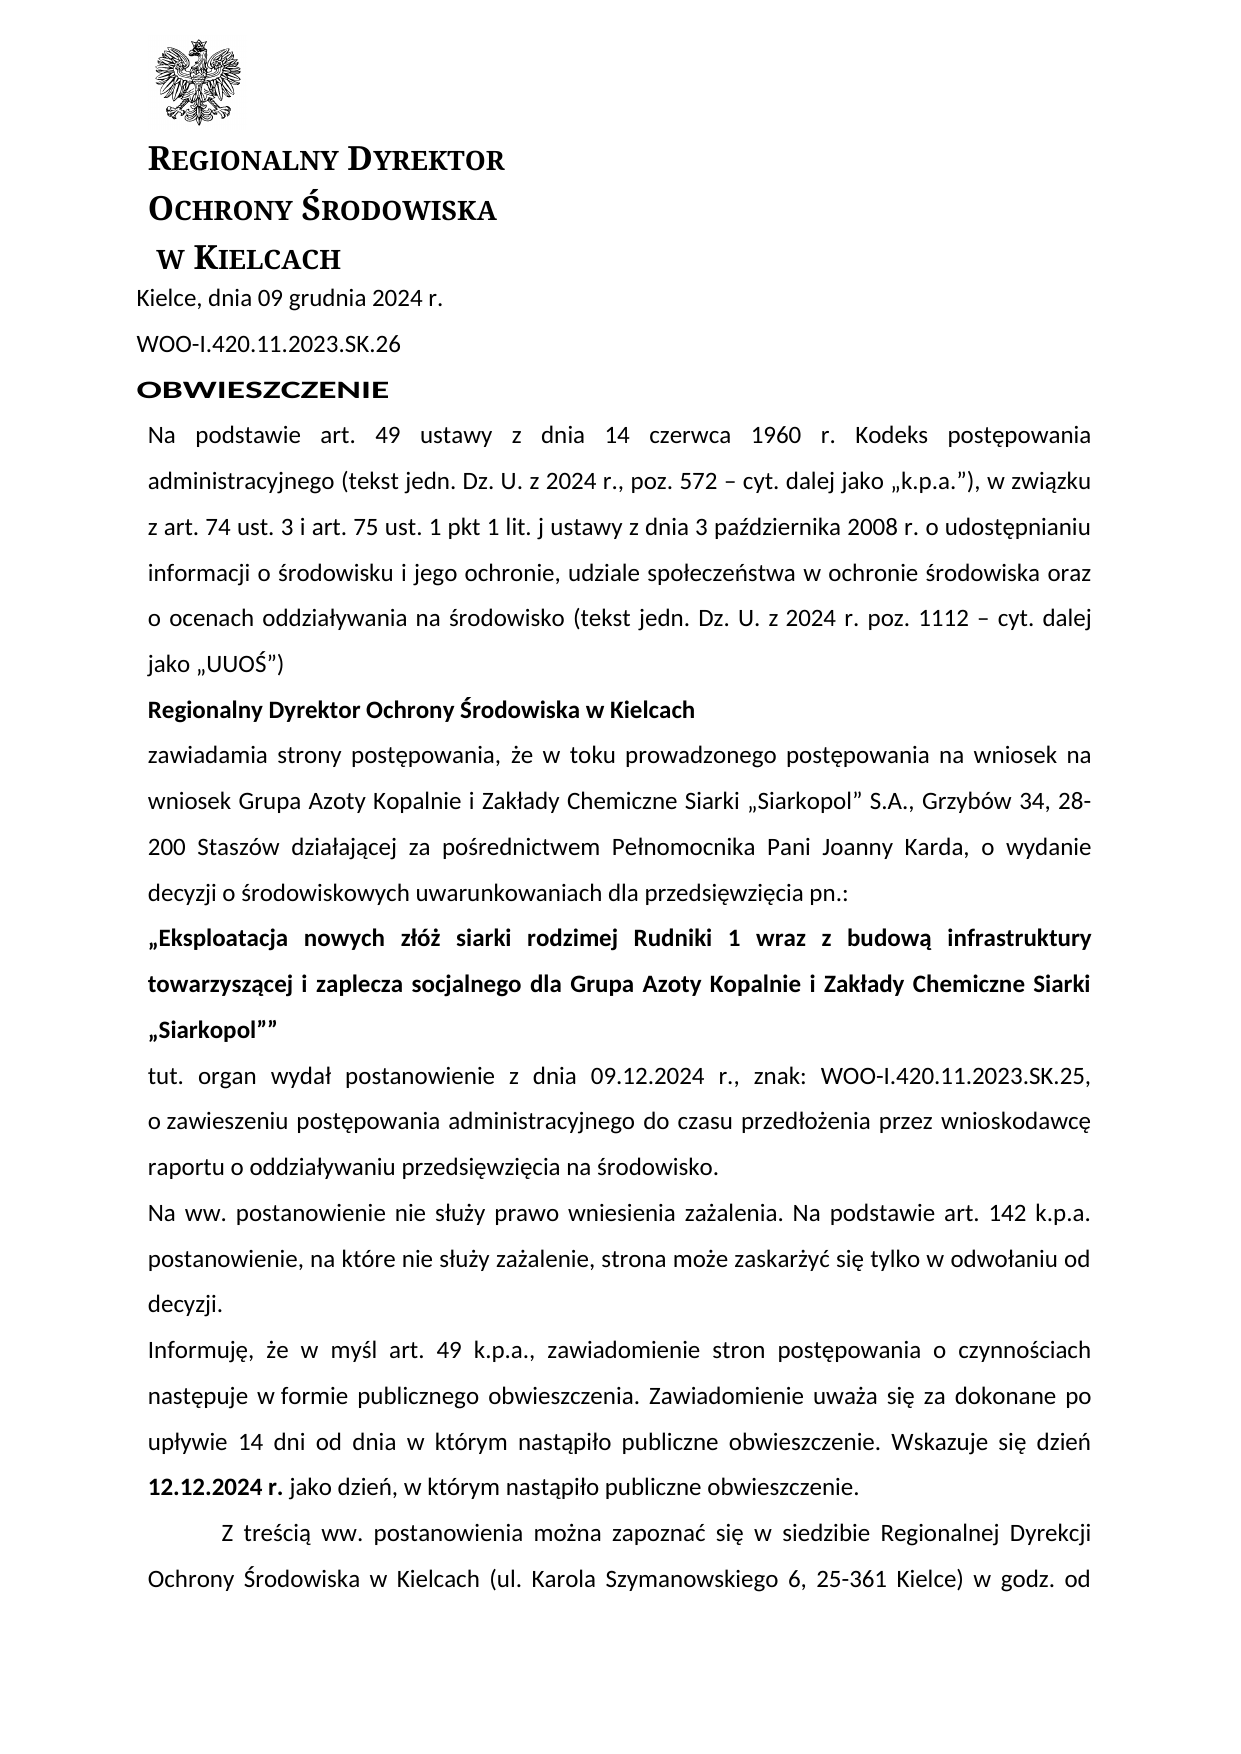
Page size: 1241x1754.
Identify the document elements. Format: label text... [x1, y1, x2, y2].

text tut. organ wydał postanowienie z dnia 09.12.2024 r., znak: WOO-I.420.11.2023.SK.25, o zawieszeniu postępowania administracyjnego do czasu przedłożenia przez wnioskodawcę raportu o oddziaływaniu przedsięwzięcia na środowisko. [148, 1060, 1093, 1182]
subtitle WOO-I.420.11.2023.SK.26 [136, 328, 1240, 359]
text Na ww. postanowienie nie służy prawo wniesienia zażalenia. Na podstawie art. 142 k.p.a. postanowienie, na które nie służy zażalenie, strona może zaskarżyć się tylko w odwołaniu od decyzji. [148, 1197, 1093, 1319]
text zawiadamia strony postępowania, że w toku prowadzonego postępowania na wniosek na wniosek Grupa Azoty Kopalnie i Zakłady Chemiczne Siarki „Siarkopol” S.A., Grzybów 34, 28-200 Staszów działającej za pośrednictwem Pełnomocnika Pani Joanny Karda, o wydanie decyzji o środowiskowych uwarunkowaniach dla przedsięwzięcia pn.: [148, 740, 1093, 907]
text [148, 1517, 1093, 1593]
text Na podstawie art. 49 ustawy z dnia 14 czerwca 1960 r. Kodeks postępowania administracyjnego (tekst jedn. Dz. U. z 2024 r., poz. 572 – cyt. dalej jako „k.p.a.”), w związku z art. 74 ust. 3 i art. 75 ust. 1 pkt 1 lit. j ustawy z dnia 3 października 2008 r. o udostępnianiu informacji o środowisku i jego ochronie, udziale społeczeństwa w ochronie środowiska oraz o ocenach oddziaływania na środowisko (tekst jedn. Dz. U. z 2024 r. poz. 1112 – cyt. dalej jako „UUOŚ”) [148, 419, 1093, 679]
text Informuję, że w myśl art. 49 k.p.a., zawiadomienie stron postępowania o czynnościach następuje w formie publicznego obwieszczenia. Zawiadomienie uważa się za dokonane po upływie 14 dni od dnia w którym nastąpiło publiczne obwieszczenie. Wskazuje się dzień 12.12.2024 r. jako dzień, w którym nastąpiło publiczne obwieszczenie. [148, 1334, 1093, 1502]
text Regionalny Dyrektor Ochrony Środowiska w Kielcach [148, 694, 1093, 724]
text „Eksploatacja nowych złóż siarki rodzimej Rudniki 1 wraz z budową infrastruktury towarzyszącej i zaplecza socjalnego dla Grupa Azoty Kopalnie i Zakłady Chemiczne Siarki „Siarkopol”” [148, 923, 1093, 1044]
subtitle OBWIESZCZENIE [136, 374, 1240, 404]
subtitle Kielce, dnia 09 grudnia 2024 r. [136, 282, 1093, 313]
picture [147, 35, 247, 130]
